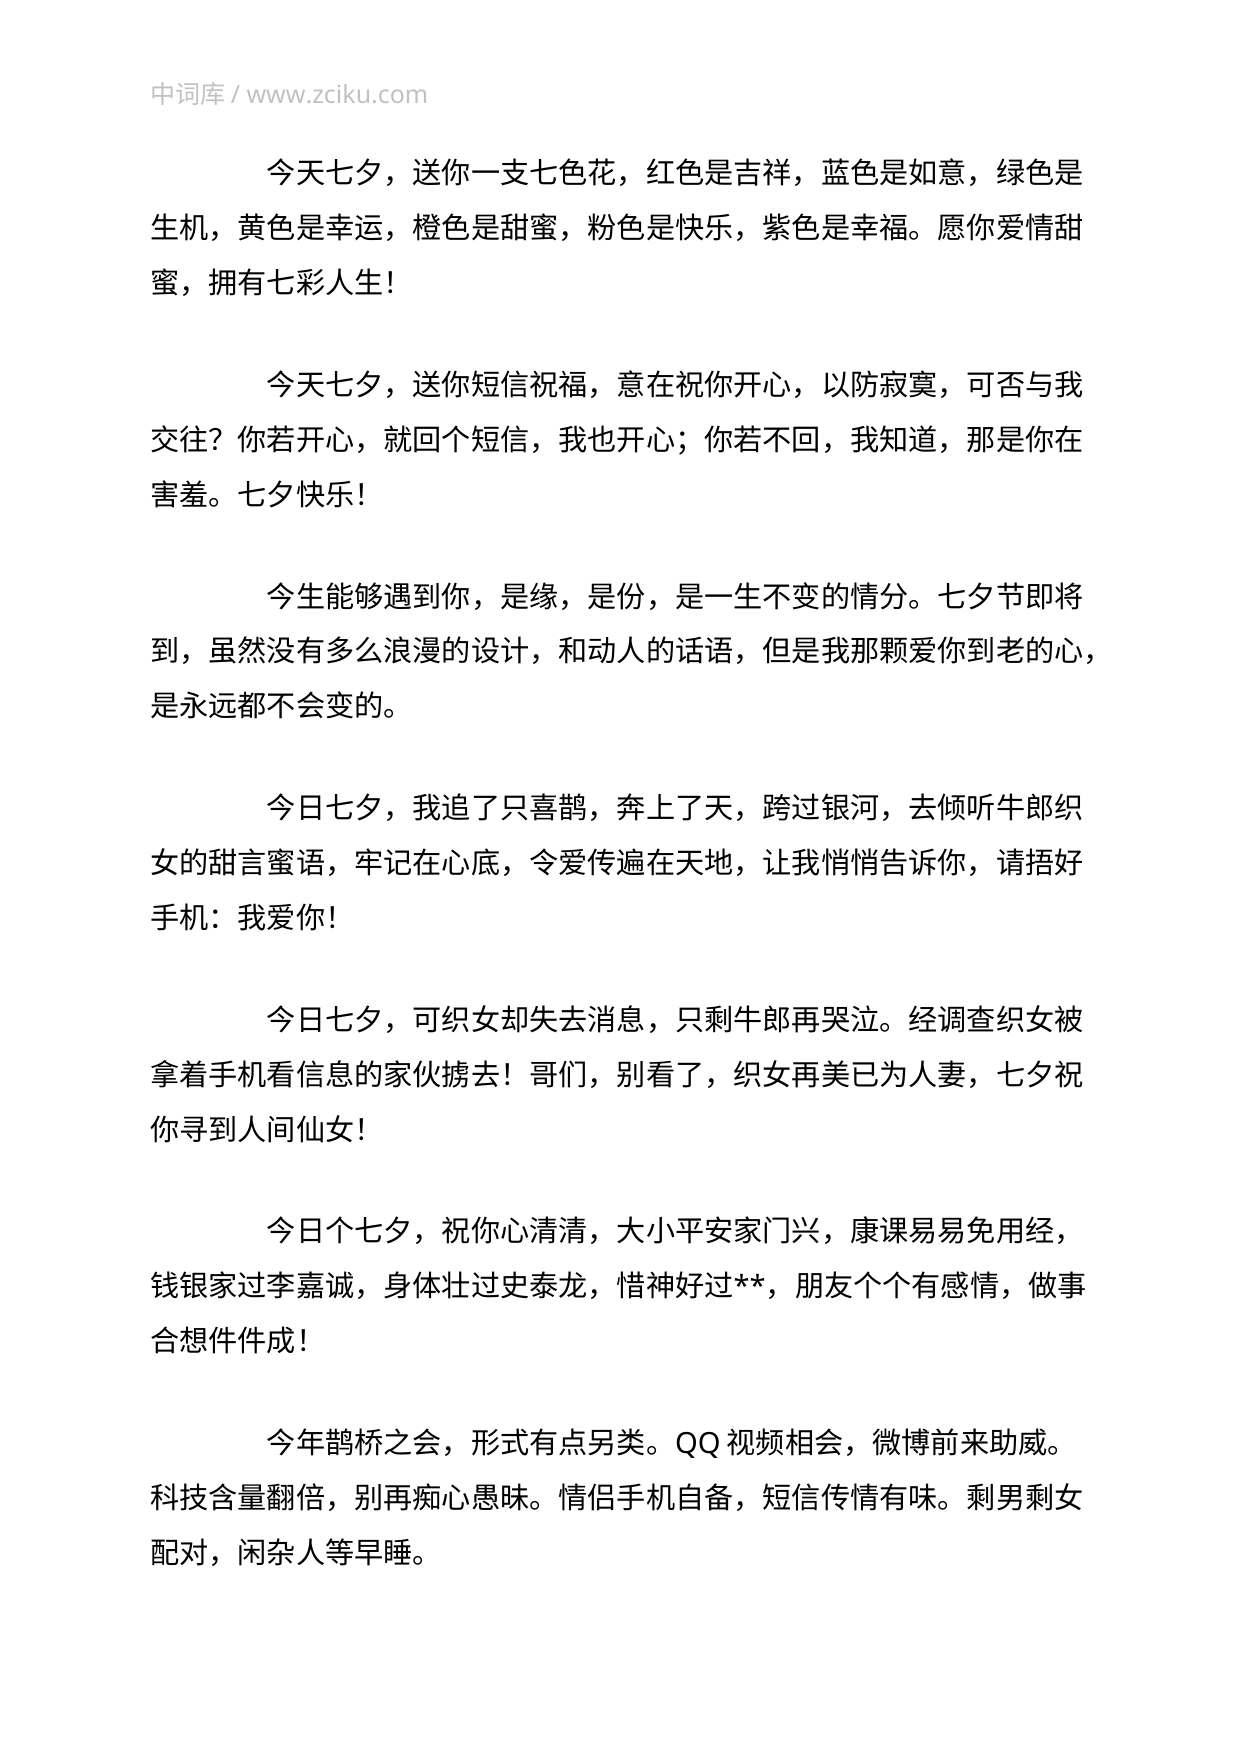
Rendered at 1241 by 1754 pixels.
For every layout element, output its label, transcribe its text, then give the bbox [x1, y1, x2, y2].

text 今年鹊桥之会，形式有点另类。QQ视频相会，微博前来助威。科技含量翻倍，别再痴心愚昧。情侣手机自备，短信传情有味。剩男剩女配对，闲杂人等早睡。 [150, 1419, 1090, 1572]
text 今天七夕，送你一支七色花，红色是吉祥，蓝色是如意，绿色是生机，黄色是幸运，橙色是甜蜜，粉色是快乐，紫色是幸福。愿你爱情甜蜜，拥有七彩人生！ [150, 150, 1090, 302]
text 今日七夕，可织女却失去消息，只剩牛郎再哭泣。经调查织女被拿着手机看信息的家伙掳去！哥们，别看了，织女再美已为人妻，七夕祝你寻到人间仙女！ [150, 996, 1090, 1148]
text 今天七夕，送你短信祝福，意在祝你开心，以防寂寞，可否与我交往？你若开心，就回个短信，我也开心；你若不回，我知道，那是你在害羞。七夕快乐！ [150, 362, 1090, 514]
text 今日七夕，我追了只喜鹊，奔上了天，跨过银河，去倾听牛郎织女的甜言蜜语，牢记在心底，令爱传遍在天地，让我悄悄告诉你，请捂好手机：我爱你！ [150, 785, 1090, 937]
text 今日个七夕，祝你心清清，大小平安家门兴，康课易易免用经，钱银家过李嘉诚，身体壮过史泰龙，惜神好过**，朋友个个有感情，做事合想件件成！ [150, 1208, 1090, 1360]
text 今生能够遇到你，是缘，是份，是一生不变的情分。七夕节即将到，虽然没有多么浪漫的设计，和动人的话语，但是我那颗爱你到老的心，是永远都不会变的。 [150, 573, 1090, 725]
